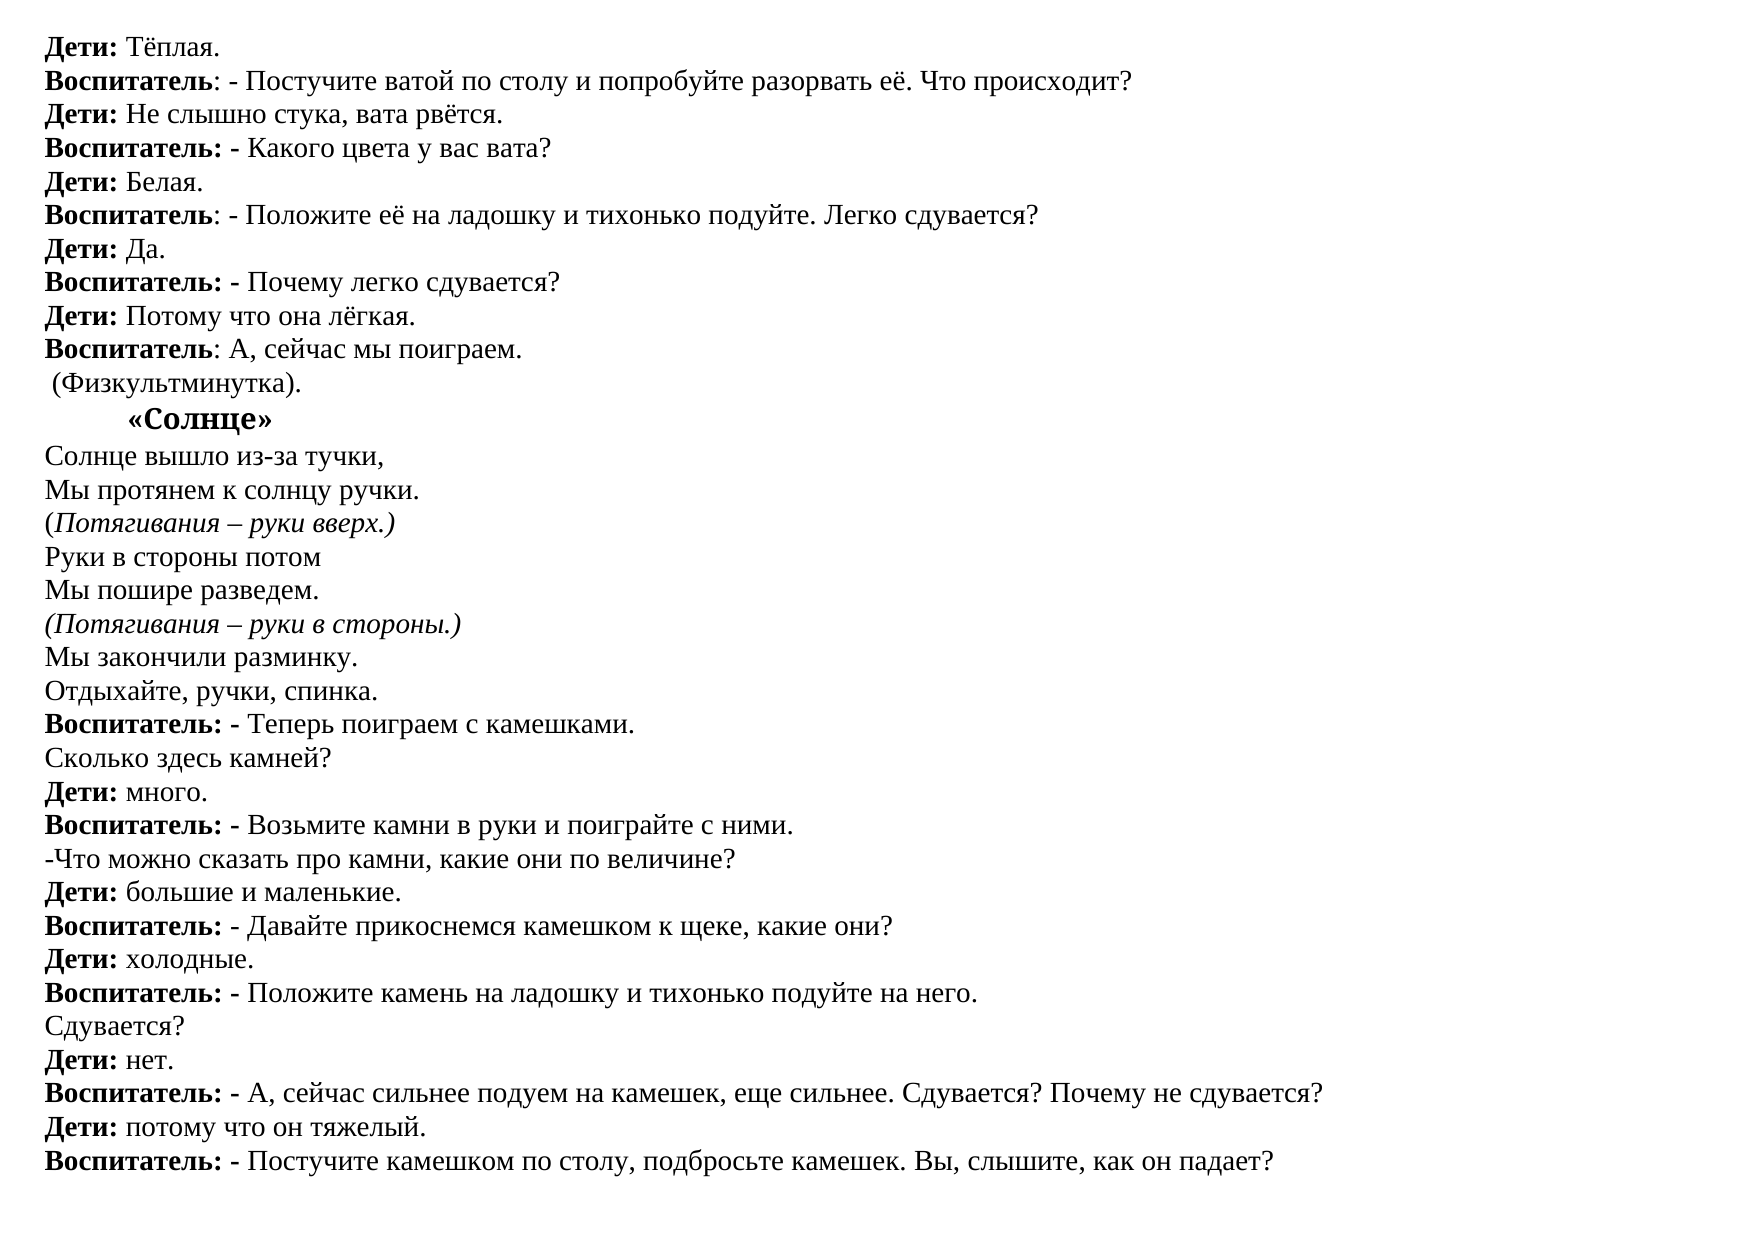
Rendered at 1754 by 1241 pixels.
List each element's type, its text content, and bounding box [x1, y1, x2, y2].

text Мы протянем к солнцу ручки. [44, 472, 1709, 505]
text Воспитатель: - Какого цвета у вас вата? [44, 130, 1709, 164]
text (Потягивания – руки в стороны.) [44, 606, 1709, 639]
text Воспитатель: - Почему легко сдувается? [44, 264, 1709, 298]
text Воспитатель: - Возьмите камни в руки и поиграйте с ними. [44, 807, 1709, 841]
text Дети: холодные. [44, 941, 1709, 975]
text Дети: много. [44, 774, 1709, 807]
text «Солнце» [119, 398, 1709, 438]
text -Что можно сказать про камни, какие они по величине? [44, 841, 1709, 874]
text Воспитатель: - Постучите ватой по столу и попробуйте разорвать её. Что происходит? [44, 63, 1709, 97]
text Мы пошире разведем. [44, 572, 1709, 606]
text (Физкультминутка). [44, 365, 1709, 398]
text Дети: Да. [44, 231, 1709, 264]
text Дети: нет. [44, 1042, 1709, 1076]
text Отдыхайте, ручки, спинка. [44, 673, 1709, 707]
text (Потягивания – руки вверх.) [44, 505, 1709, 539]
text Сколько здесь камней? [44, 740, 1709, 774]
text Воспитатель: - Положите её на ладошку и тихонько подуйте. Легко сдувается? [44, 197, 1709, 231]
text Дети: большие и маленькие. [44, 874, 1709, 908]
text Воспитатель: А, сейчас мы поиграем. [44, 331, 1709, 365]
text Руки в стороны потом [44, 539, 1709, 572]
text Дети: Белая. [44, 164, 1709, 197]
text Воспитатель: - Давайте прикоснемся камешком к щеке, какие они? [44, 908, 1709, 941]
text Дети: Не слышно стука, вата рвётся. [44, 97, 1709, 130]
text Сдувается? [44, 1008, 1709, 1042]
text Дети: Потому что она лёгкая. [44, 298, 1709, 331]
text Солнце вышло из-за тучки, [44, 438, 1709, 472]
text Дети: потому что он тяжелый. [44, 1109, 1709, 1143]
text Воспитатель: - А, сейчас сильнее подуем на камешек, еще сильнее. Сдувается? Почему не сдувается? [44, 1076, 1709, 1109]
text Воспитатель: - Положите камень на ладошку и тихонько подуйте на него. [44, 975, 1709, 1008]
text Мы закончили разминку. [44, 639, 1709, 673]
text Воспитатель: - Теперь поиграем с камешками. [44, 707, 1709, 740]
text Дети: Тёплая. [44, 29, 1709, 63]
text Воспитатель: - Постучите камешком по столу, подбросьте камешек. Вы, слышите, как он падает? [44, 1143, 1709, 1176]
